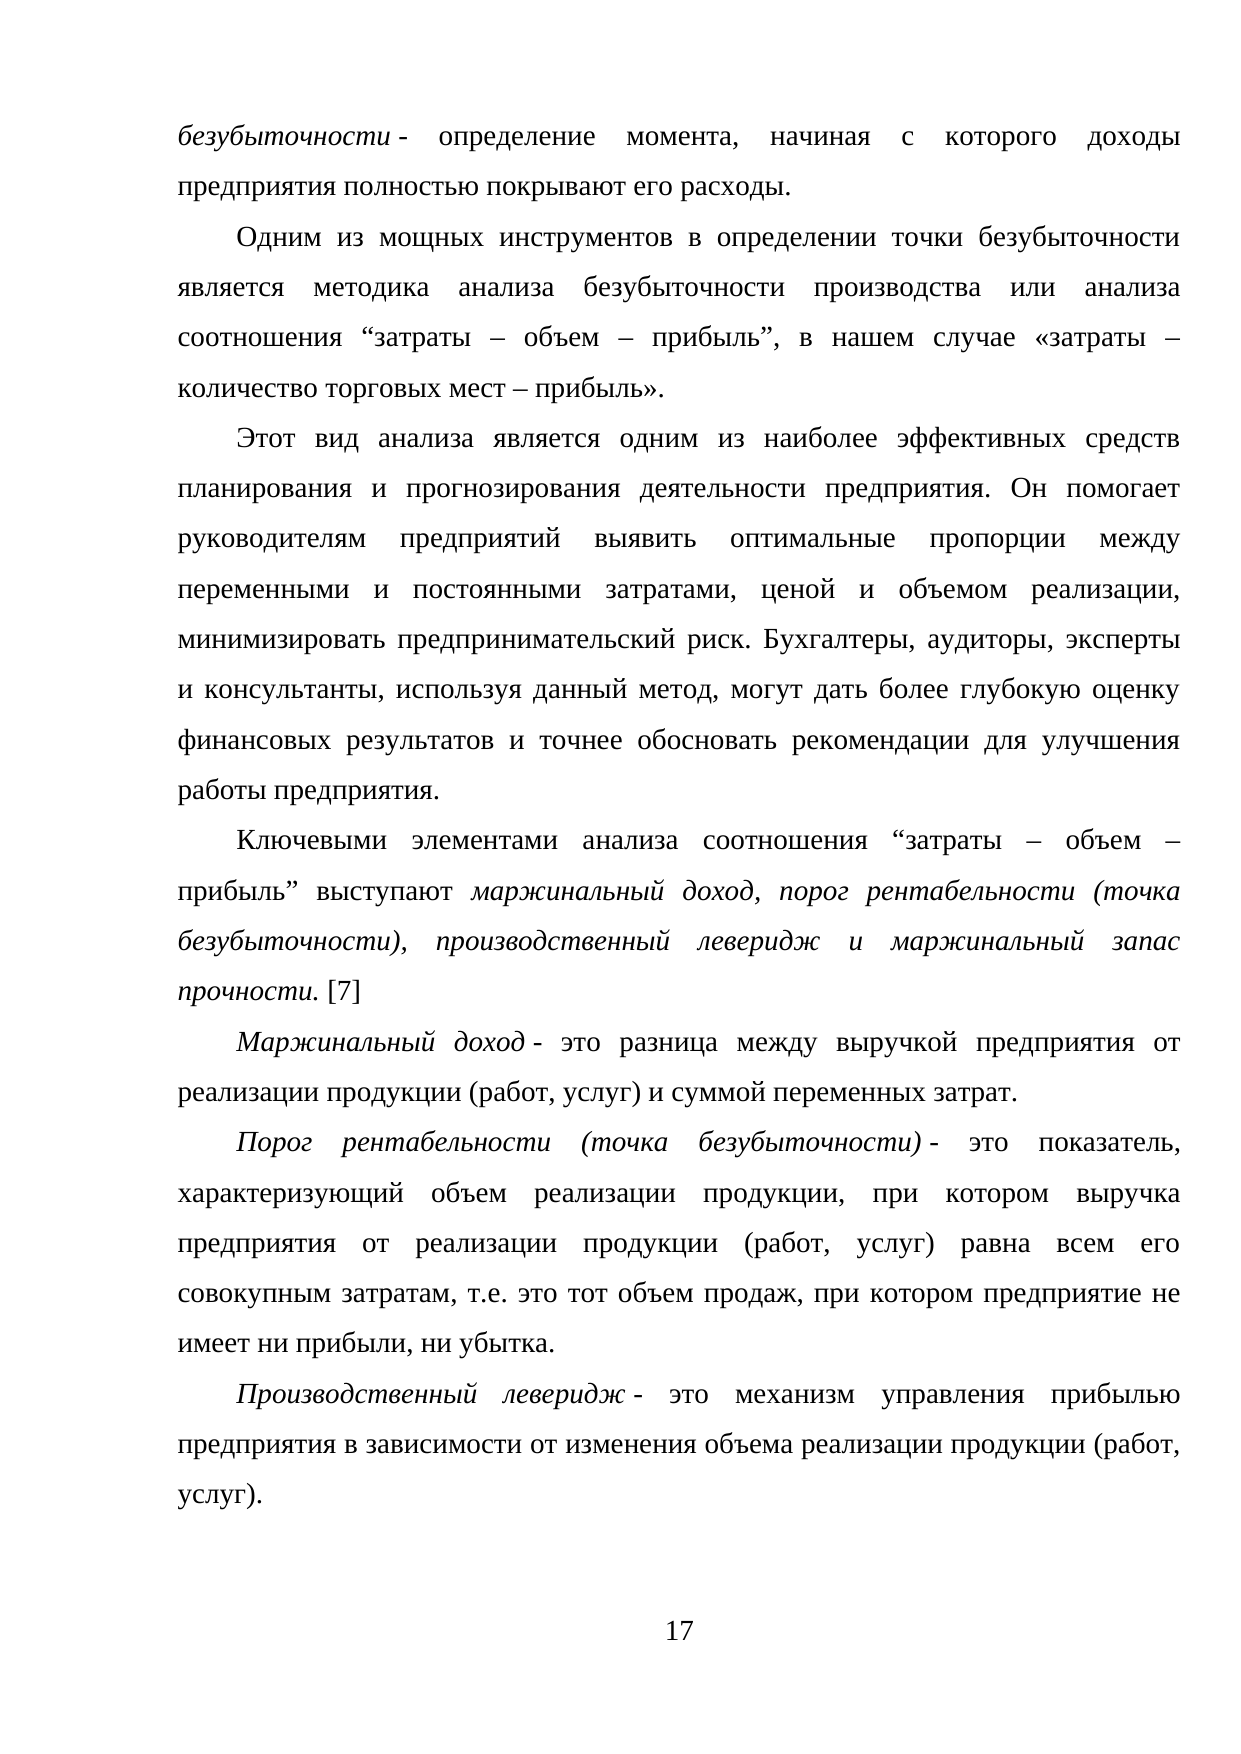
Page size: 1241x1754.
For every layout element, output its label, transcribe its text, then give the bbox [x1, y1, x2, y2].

text Производственный леверидж - это механизм управления прибылью предприятия в зависимости от изменения объема реализации продукции (работ, услуг). [177, 1376, 1181, 1510]
text Этот вид анализа является одним из наиболее эффективных средств планирования и прогнозирования деятельности предприятия. Он помогает руководителям предприятий выявить оптимальные пропорции между переменными и постоянными затратами, ценой и объемом реализации, минимизировать предпринимательский риск. Бухгалтеры, аудиторы, эксперты и консультанты, используя данный метод, могут дать более глубокую оценку финансовых результатов и точнее обосновать рекомендации для улучшения работы предприятия. [177, 420, 1181, 806]
text Одним из мощных инструментов в определении точки безубыточности является методика анализа безубыточности производства или анализа соотношения “затраты – объем – прибыль”, в нашем случае «затраты – количество торговых мест – прибыль». [177, 219, 1181, 403]
text Порог рентабельности (точка безубыточности) - это показатель, характеризующий объем реализации продукции, при котором выручка предприятия от реализации продукции (работ, услуг) равна всем его совокупным затратам, т.е. это тот объем продаж, при котором предприятие не имеет ни прибыли, ни убытка. [177, 1124, 1181, 1359]
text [177, 118, 1181, 202]
text Маржинальный доход - это разница между выручкой предприятия от реализации продукции (работ, услуг) и суммой переменных затрат. [177, 1024, 1181, 1108]
text Ключевыми элементами анализа соотношения “затраты – объем – прибыль” выступают маржинальный доход, порог рентабельности (точка безубыточности), производственный леверидж и маржинальный запас прочности. [7] [177, 822, 1181, 1007]
